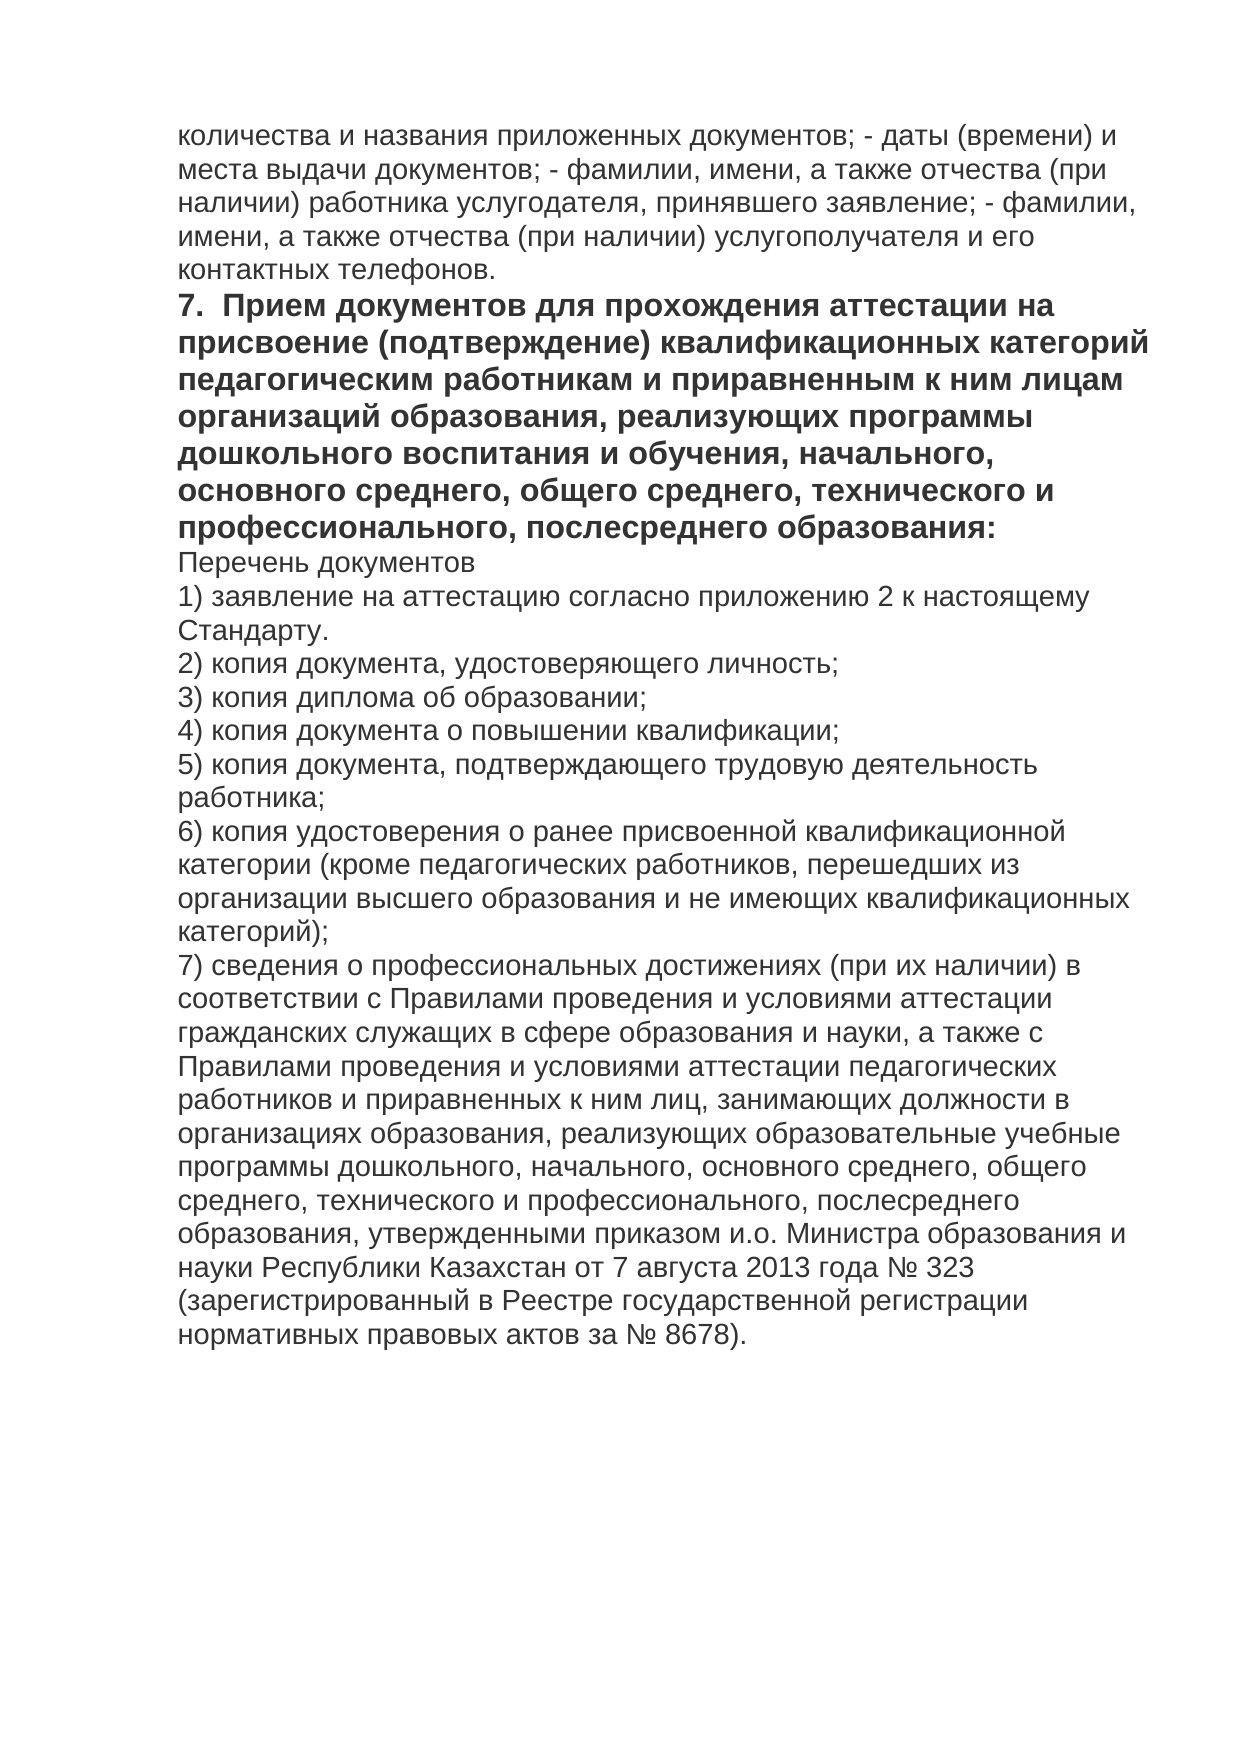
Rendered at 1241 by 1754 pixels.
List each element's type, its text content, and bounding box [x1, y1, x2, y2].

text 3) копия диплома об образовании; [177, 679, 1152, 713]
text 6) копия удостоверения о ранее присвоенной квалификационной категории (кроме педагогических работников, перешедших из организации высшего образования и не имеющих квалификационных категорий); [177, 814, 1152, 948]
text 7) сведения о профессиональных достижениях (при их наличии) в соответствии с Правилами проведения и условиями аттестации гражданских служащих в сфере образования и науки, а также с Правилами проведения и условиями аттестации педагогических работников и приравненных к ним лиц, занимающих должности в организациях образования, реализующих образовательные учебные программы дошкольного, начального, основного среднего, общего среднего, технического и профессионального, послесреднего образования, утвержденными приказом и.о. Министра образования и науки Республики Казахстан от 7 августа 2013 года № 323 (зарегистрированный в Реестре государственной регистрации нормативных правовых актов за № 8678). [177, 948, 1152, 1350]
text 1) заявление на аттестацию согласно приложению 2 к настоящему Стандарту. [177, 579, 1152, 646]
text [177, 118, 1152, 286]
text 5) копия документа, подтверждающего трудовую деятельность работника; [177, 747, 1152, 814]
text Перечень документов [177, 545, 1152, 579]
text 2) копия документа, удостоверяющего личность; [177, 646, 1152, 679]
text 7. Прием документов для прохождения аттестации на присвоение (подтверждение) квалификационных категорий педагогическим работникам и приравненным к ним лицам организаций образования, реализующих программы дошкольного воспитания и обучения, начального, основного среднего, общего среднего, технического и профессионального, послесреднего образования: [177, 286, 1152, 545]
text 4) копия документа о повышении квалификации; [177, 713, 1152, 747]
